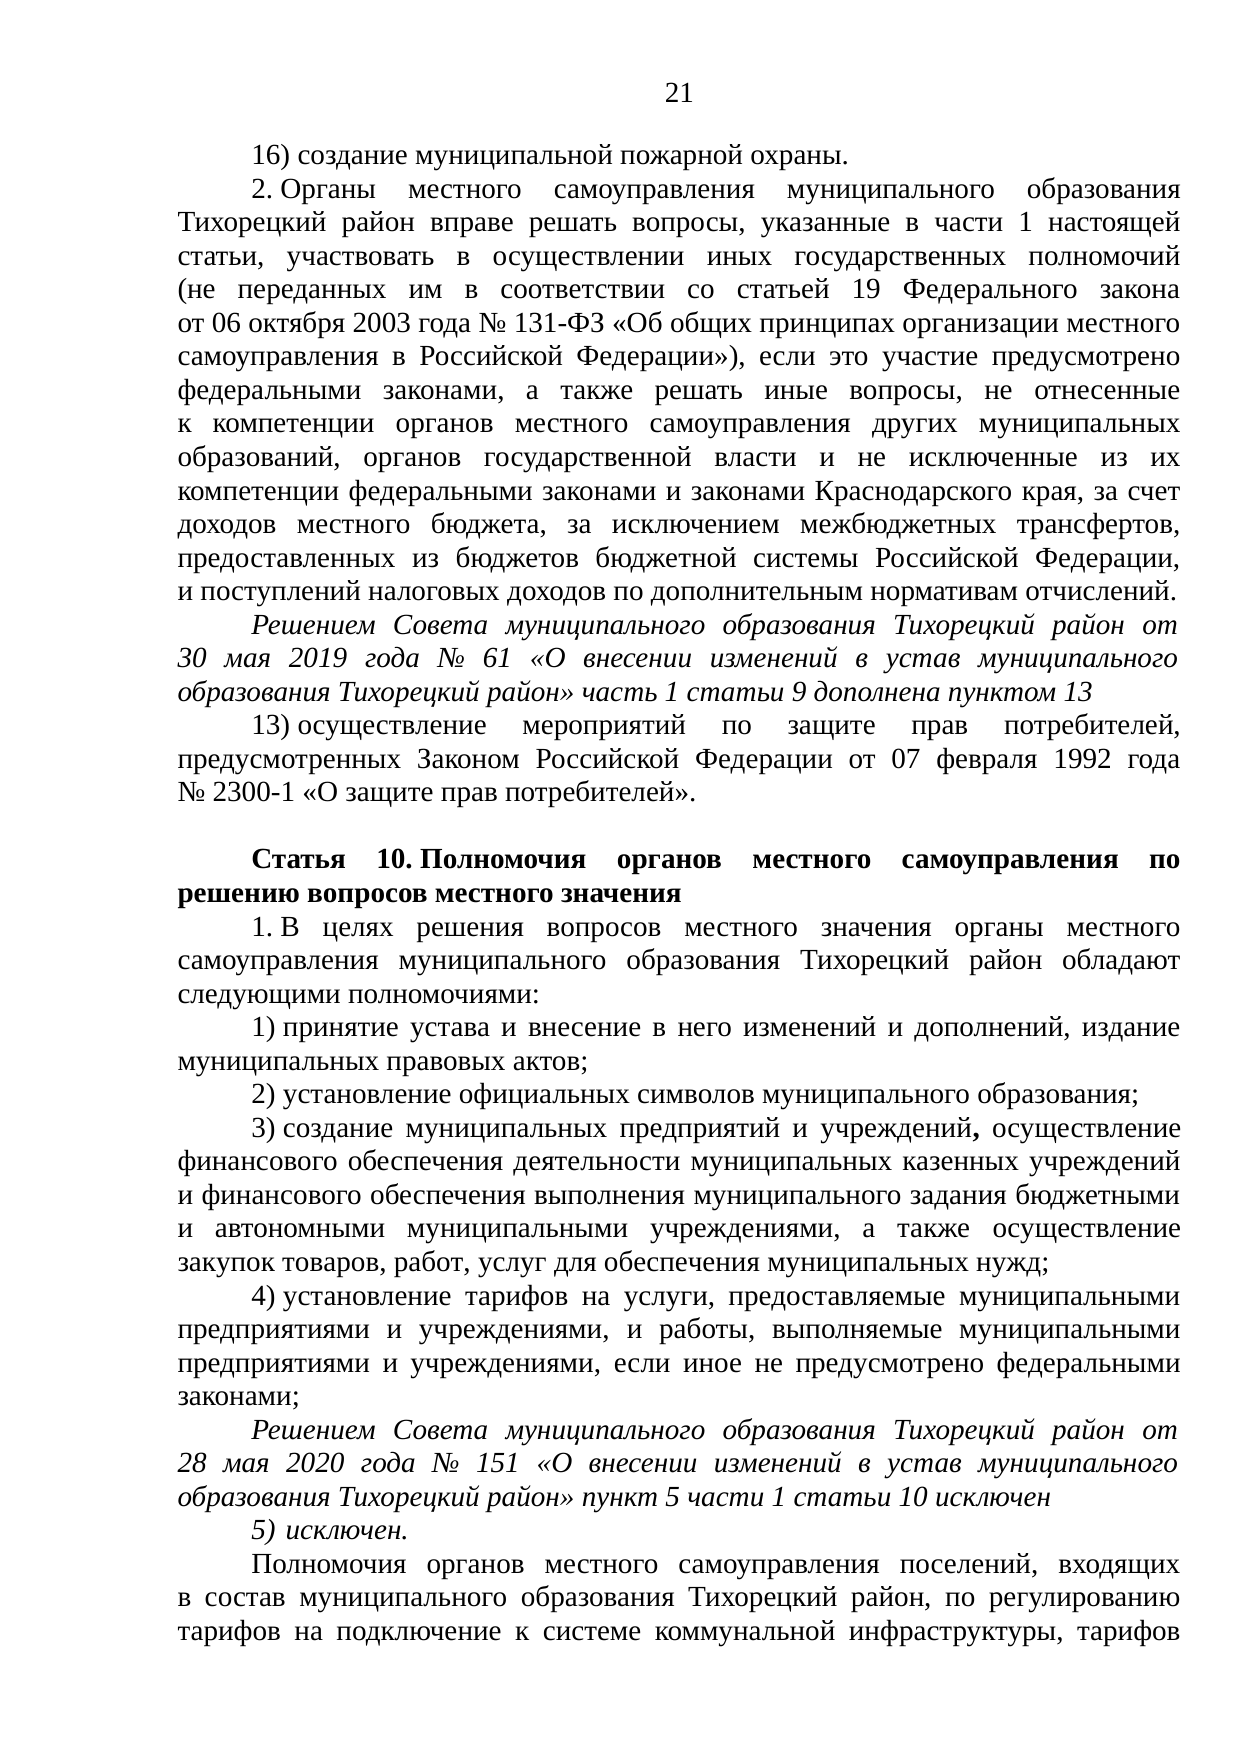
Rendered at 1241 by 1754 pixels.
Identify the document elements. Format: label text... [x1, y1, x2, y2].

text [177, 1546, 1181, 1647]
text 16) создание муниципальной пожарной охраны. [177, 137, 1181, 171]
subtitle Статья 10. Полномочия органов местного самоуправления по решению вопросов местного значения [177, 842, 1181, 909]
text 13) осуществление мероприятий по защите прав потребителей, предусмотренных Законом Российской Федерации от 07 февраля 1992 года № 2300-1 «О защите прав потребителей». [177, 707, 1181, 808]
text 1) принятие устава и внесение в него изменений и дополнений, издание муниципальных правовых актов; [177, 1009, 1181, 1076]
text Решением Совета муниципального образования Тихорецкий район от 28 мая 2020 года № 151 «О внесении изменений в устав муниципального образования Тихорецкий район» пункт 5 части 1 статьи 10 исключен [177, 1412, 1181, 1512]
text 2. Органы местного самоуправления муниципального образования Тихорецкий район вправе решать вопросы, указанные в части 1 настоящей статьи, участвовать в осуществлении иных государственных полномочий (не переданных им в соответствии со статьей 19 Федерального закона от 06 октября 2003 года № 131-ФЗ «Об общих принципах организации местного самоуправления в Российской Федерации»), если это участие предусмотрено федеральными законами, а также решать иные вопросы, не отнесенные к компетенции органов местного самоуправления других муниципальных образований, органов государственной власти и не исключенные из их компетенции федеральными законами и законами Краснодарского края, за счет доходов местного бюджета, за исключением межбюджетных трансфертов, предоставленных из бюджетов бюджетной системы Российской Федерации, и поступлений налоговых доходов по дополнительным нормативам отчислений. [177, 171, 1181, 607]
text 5) исключен. [177, 1512, 1181, 1546]
text 1. В целях решения вопросов местного значения органы местного самоуправления муниципального образования Тихорецкий район обладают следующими полномочиями: [177, 909, 1181, 1009]
text 4) установление тарифов на услуги, предоставляемые муниципальными предприятиями и учреждениями, и работы, выполняемые муниципальными предприятиями и учреждениями, если иное не предусмотрено федеральными законами; [177, 1278, 1181, 1412]
text 2) установление официальных символов муниципального образования; [177, 1076, 1181, 1110]
text Решением Совета муниципального образования Тихорецкий район от 30 мая 2019 года № 61 «О внесении изменений в устав муниципального образования Тихорецкий район» часть 1 статьи 9 дополнена пунктом 13 [177, 607, 1181, 707]
text 3) создание муниципальных предприятий и учреждений, осуществление финансового обеспечения деятельности муниципальных казенных учреждений и финансового обеспечения выполнения муниципального задания бюджетными и автономными муниципальными учреждениями, а также осуществление закупок товаров, работ, услуг для обеспечения муниципальных нужд; [177, 1110, 1181, 1278]
